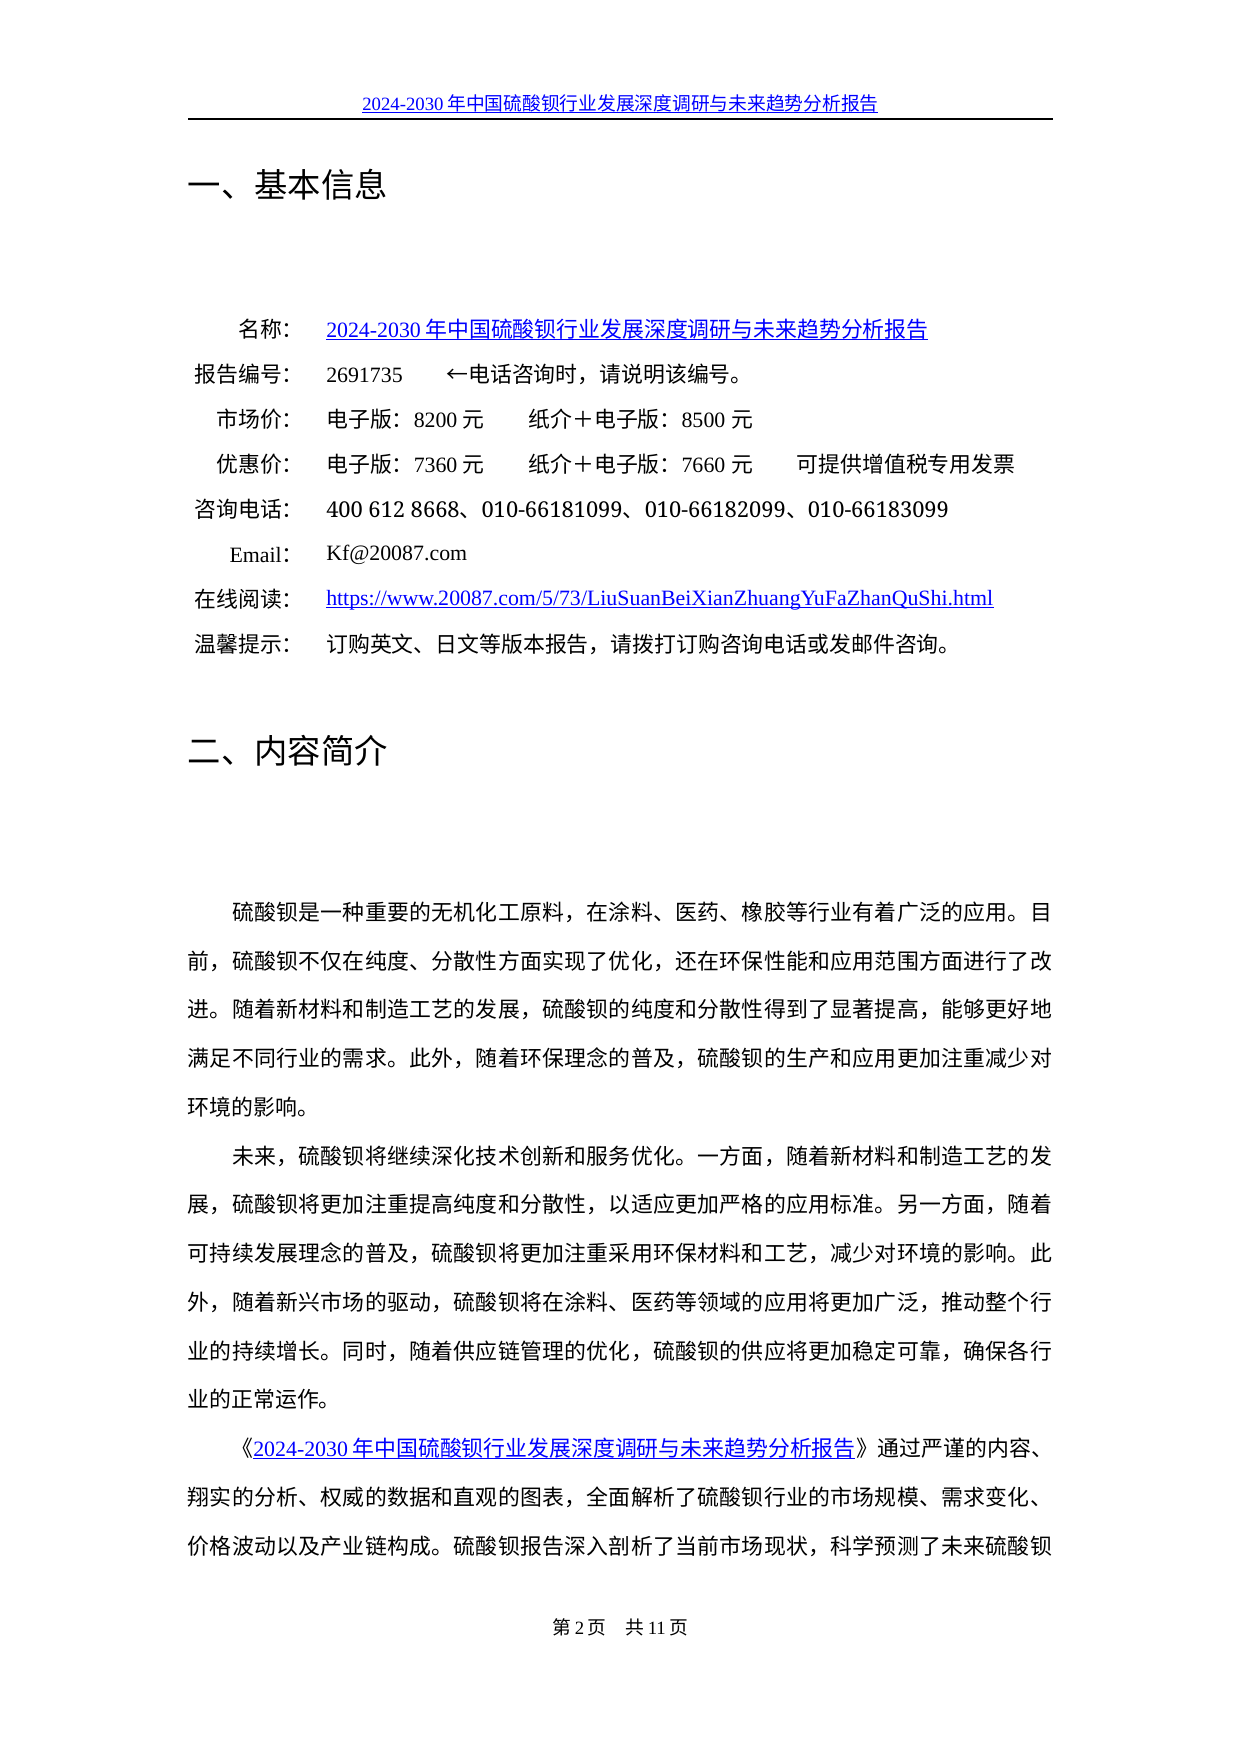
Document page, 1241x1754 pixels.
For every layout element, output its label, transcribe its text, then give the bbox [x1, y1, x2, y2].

table_cell 温馨提示： [167, 627, 315, 672]
table_cell 优惠价： [167, 447, 315, 492]
table_header 2024-2030年中国硫酸钡行业发展深度调研与未来趋势分析报告 [315, 312, 1073, 357]
title 一、基本信息 [187, 150, 1053, 215]
table_cell [315, 582, 1073, 627]
table_cell 订购英文、日文等版本报告，请拨打订购咨询电话或发邮件咨询。 [315, 627, 1073, 672]
title 二、内容简介 [187, 717, 1053, 782]
table_cell 咨询电话： [167, 492, 315, 537]
table_cell Kf@20087.com [315, 537, 1073, 582]
table_cell 电子版：8200 元 纸介＋电子版：8500 元 [315, 402, 1073, 447]
table_cell 在线阅读： [167, 582, 315, 627]
table_cell 电子版：7360 元 纸介＋电子版：7660 元 可提供增值税专用发票 [315, 447, 1073, 492]
table_cell 市场价： [167, 402, 315, 447]
table_cell 报告编号： [167, 357, 315, 402]
table_header 名称： [167, 312, 315, 357]
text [187, 894, 1053, 1561]
table_cell 400 612 8668、010-66181099、010-66182099、010-66183099 [315, 492, 1073, 537]
table_cell Email： [167, 537, 315, 582]
table_cell 2691735 ←电话咨询时，请说明该编号。 [315, 357, 1073, 402]
